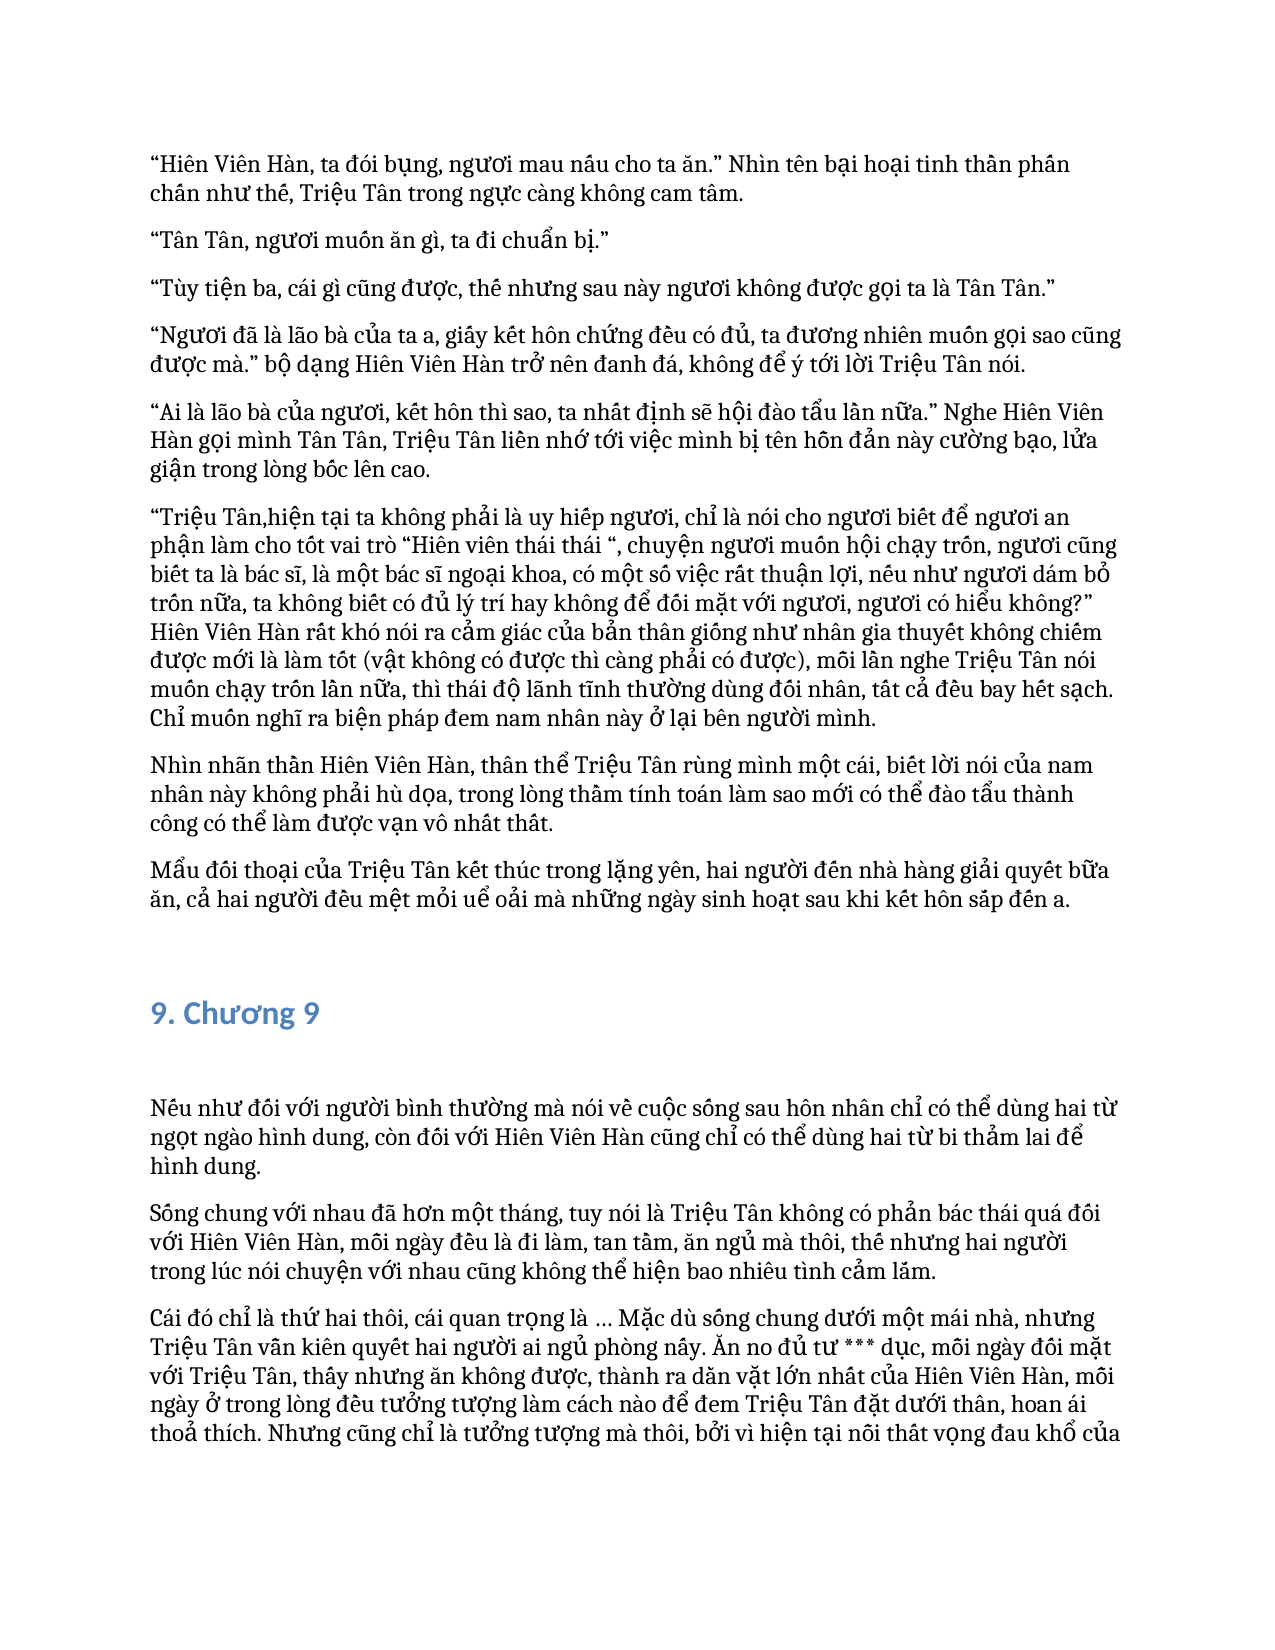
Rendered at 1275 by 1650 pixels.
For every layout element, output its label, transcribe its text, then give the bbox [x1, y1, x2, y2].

text Sống chung với nhau đã hơn một tháng, tuy nói là Triệu Tân không có phản bác thái quá đối với Hiên Viên Hàn, mỗi ngày đều là đi làm, tan tầm, ăn ngủ mà thôi, thế nhưng hai người trong lúc nói chuyện với nhau cũng không thể hiện bao nhiêu tình cảm lắm. [150, 1199, 1125, 1285]
text “Hiên Viên Hàn, ta đói bụng, ngươi mau nấu cho ta ăn.” Nhìn tên bại hoại tinh thần phấn chấn như thế, Triệu Tân trong ngực càng không cam tâm. [150, 150, 1125, 207]
text Nếu như đối với người bình thường mà nói về cuộc sống sau hôn nhân chỉ có thể dùng hai từ ngọt ngào hình dung, còn đối với Hiên Viên Hàn cũng chỉ có thể dùng hai từ bi thảm lai để hình dung. [150, 1037, 1125, 1180]
text “Ai là lão bà của ngươi, kết hôn thì sao, ta nhất định sẽ hội đào tẩu lần nữa.” Nghe Hiên Viên Hàn gọi mình Tân Tân, Triệu Tân liền nhớ tới việc mình bị tên hỗn đản này cường bạo, lửa giận trong lòng bốc lên cao. [150, 397, 1125, 484]
text Mẩu đối thoại của Triệu Tân kết thúc trong lặng yên, hai người đến nhà hàng giải quyết bữa ăn, cả hai người đều mệt mỏi uể oải mà những ngày sinh hoạt sau khi kết hôn sắp đến a. [150, 856, 1125, 971]
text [150, 1304, 1125, 1448]
text “Triệu Tân,hiện tại ta không phải là uy hiếp ngươi, chỉ là nói cho ngươi biết để ngươi an phận làm cho tốt vai trò “Hiên viên thái thái “, chuyện ngươi muốn hội chạy trốn, ngươi cũng biết ta là bác sĩ, là một bác sĩ ngoại khoa, có một số việc rất thuận lợi, nếu như ngươi dám bỏ trốn nữa, ta không biết có đủ lý trí hay không để đối mặt với ngươi, ngươi có hiểu không?” Hiên Viên Hàn rất khó nói ra cảm giác của bản thân giống như nhân gia thuyết không chiếm được mới là làm tốt (vật không có được thì càng phải có được), mỗi lần nghe Triệu Tân nói muốn chạy trốn lần nữa, thì thái độ lãnh tĩnh thường dùng đối nhân, tất cả đều bay hết sạch. Chỉ muốn nghĩ ra biện pháp đem nam nhân này ở lại bên người mình. [150, 502, 1125, 732]
text “Tùy tiện ba, cái gì cũng được, thế nhưng sau này ngươi không được gọi ta là Tân Tân.” [150, 274, 1125, 302]
text Nhìn nhãn thần Hiên Viên Hàn, thân thể Triệu Tân rùng mình một cái, biết lời nói của nam nhân này không phải hù dọa, trong lòng thầm tính toán làm sao mới có thể đào tẩu thành công có thể làm được vạn vô nhất thất. [150, 751, 1125, 837]
text “Ngươi đã là lão bà của ta a, giấy kết hôn chứng đều có đủ, ta đương nhiên muốn gọi sao cũng được mà.” bộ dạng Hiên Viên Hàn trở nên đanh đá, không để ý tới lời Triệu Tân nói. [150, 321, 1125, 379]
text “Tân Tân, ngươi muốn ăn gì, ta đi chuẩn bị.” [150, 226, 1125, 255]
subtitle 9. Chương 9 [150, 992, 1125, 1033]
